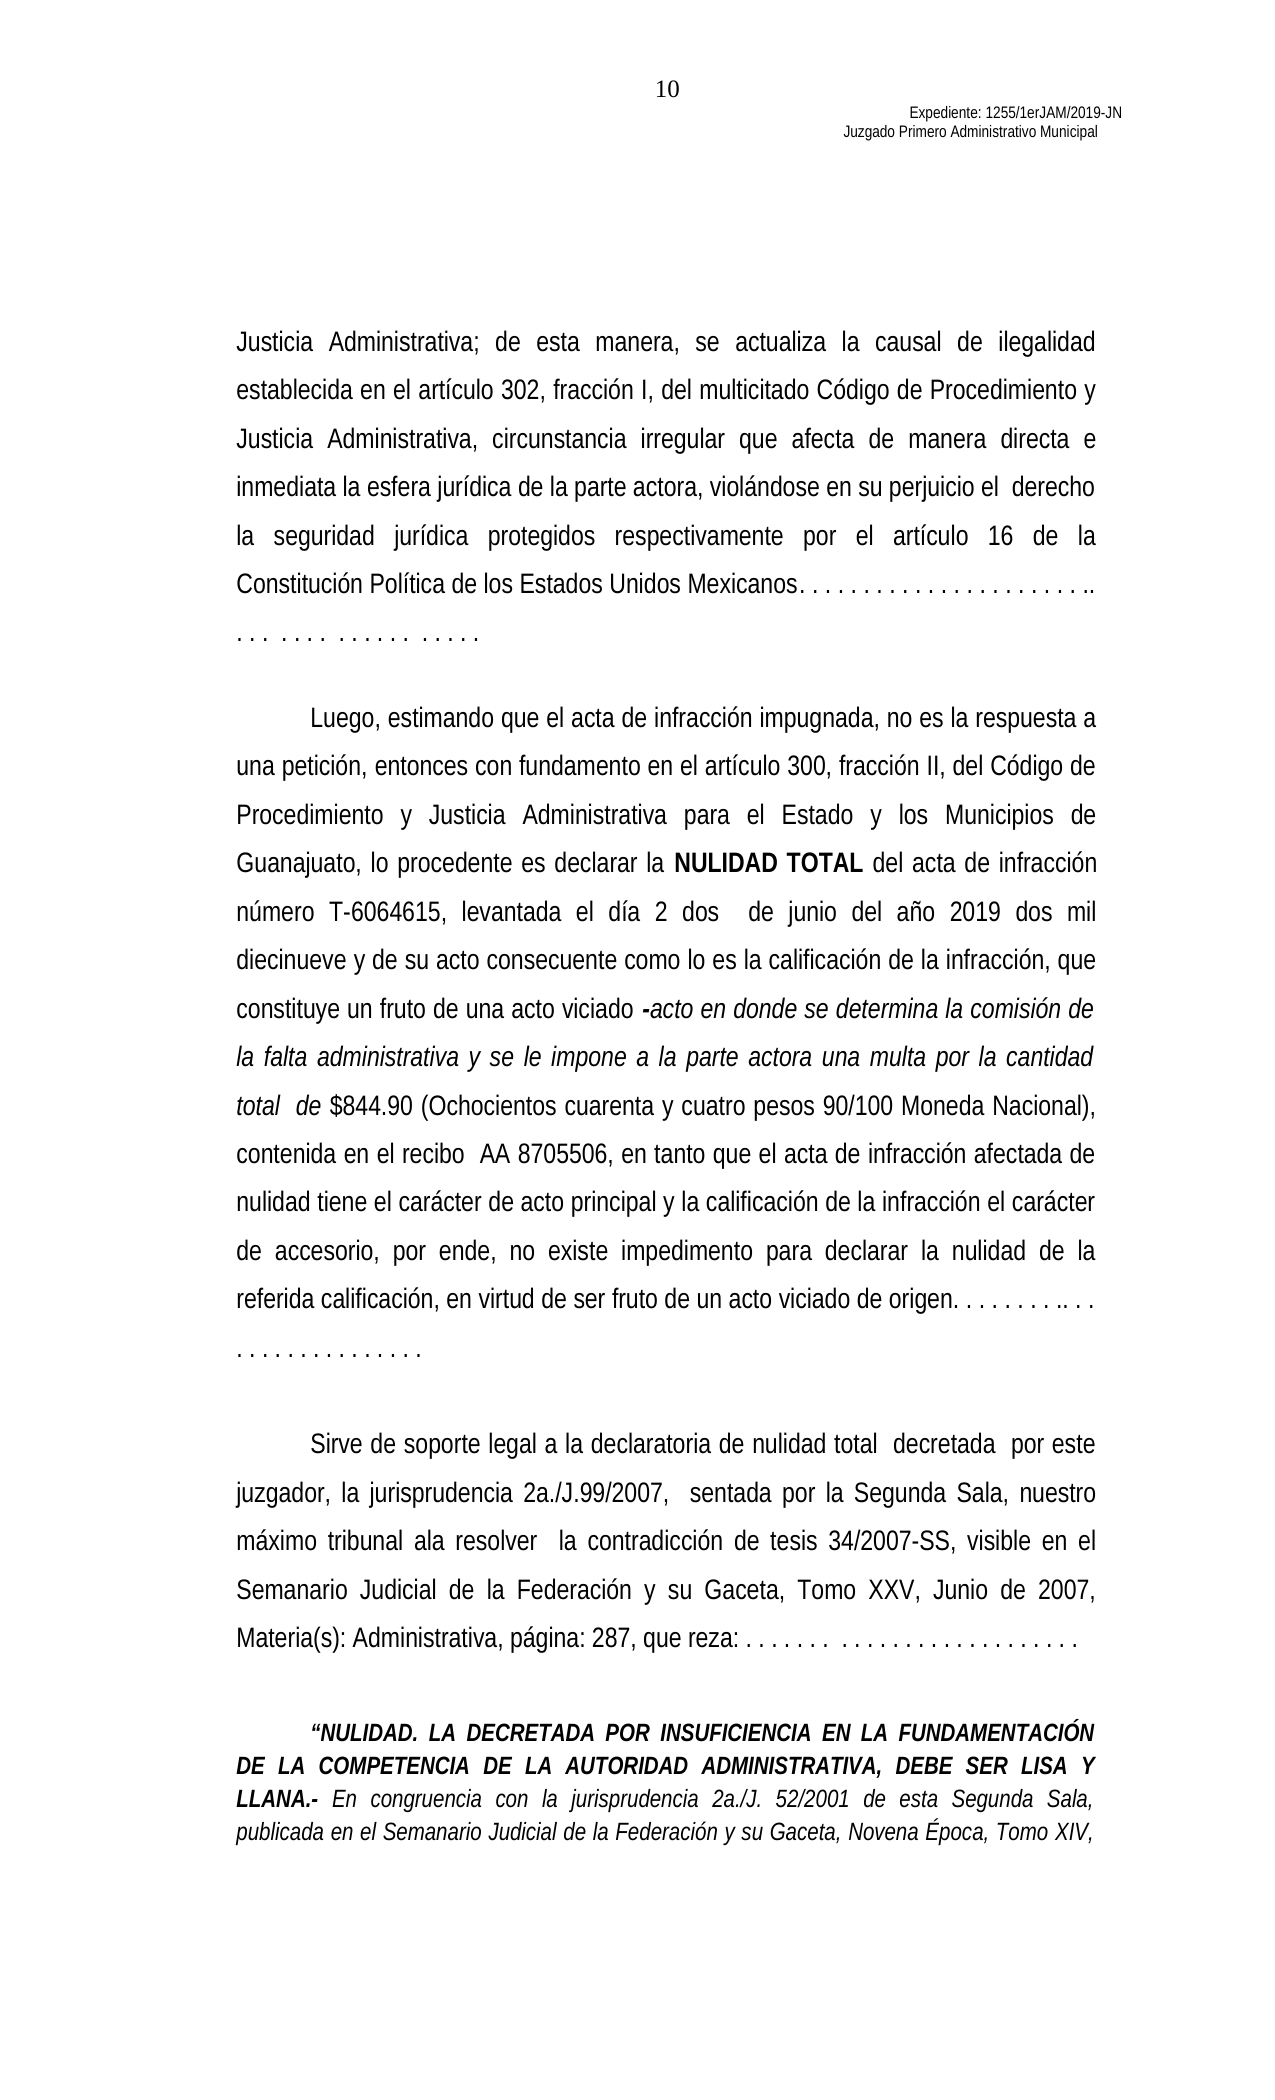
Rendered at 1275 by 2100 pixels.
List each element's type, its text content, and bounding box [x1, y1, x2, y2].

text Sirve de soporte legal a la declaratoria de nulidad total decretada por este juzgador, la jurisprudencia 2a./J.99/2007, sentada por la Segunda Sala, nuestro máximo tribunal ala resolver la contradicción de tesis 34/2007-SS, visible en el Semanario Judicial de la Federación y su Gaceta, Tomo XXV, Junio de 2007, Materia(s): Administrativa, página: 287, que reza: . . . . . . . . . . . . . . . . . . . . . . . . . . [236, 1428, 1098, 1654]
text Luego, estimando que el acta de infracción impugnada, no es la respuesta a una petición, entonces con fundamento en el artículo 300, fracción II, del Código de Procedimiento y Justicia Administrativa para el Estado y los Municipios de Guanajuato, lo procedente es declarar la NULIDAD TOTAL del acta de infracción número T-6064615, levantada el día 2 dos de junio del año 2019 dos mil diecinueve y de su acto consecuente como lo es la calificación de la infracción, que constituye un fruto de una acto viciado -acto en donde se determina la comisión de la falta administrativa y se le impone a la parte actora una multa por la cantidad total de $844.90 (Ochocientos cuarenta y cuatro pesos 90/100 Moneda Nacional), contenida en el recibo AA 8705506, en tanto que el acta de infracción afectada de nulidad tiene el carácter de acto principal y la calificación de la infracción el carácter de accesorio, por ende, no existe impedimento para declarar la nulidad de la referida calificación, en virtud de ser fruto de un acto viciado de origen. . . . . . . . .. . . . . . . . . . . . . . . . . . [236, 701, 1098, 1363]
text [236, 1718, 1098, 1846]
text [236, 325, 1098, 648]
